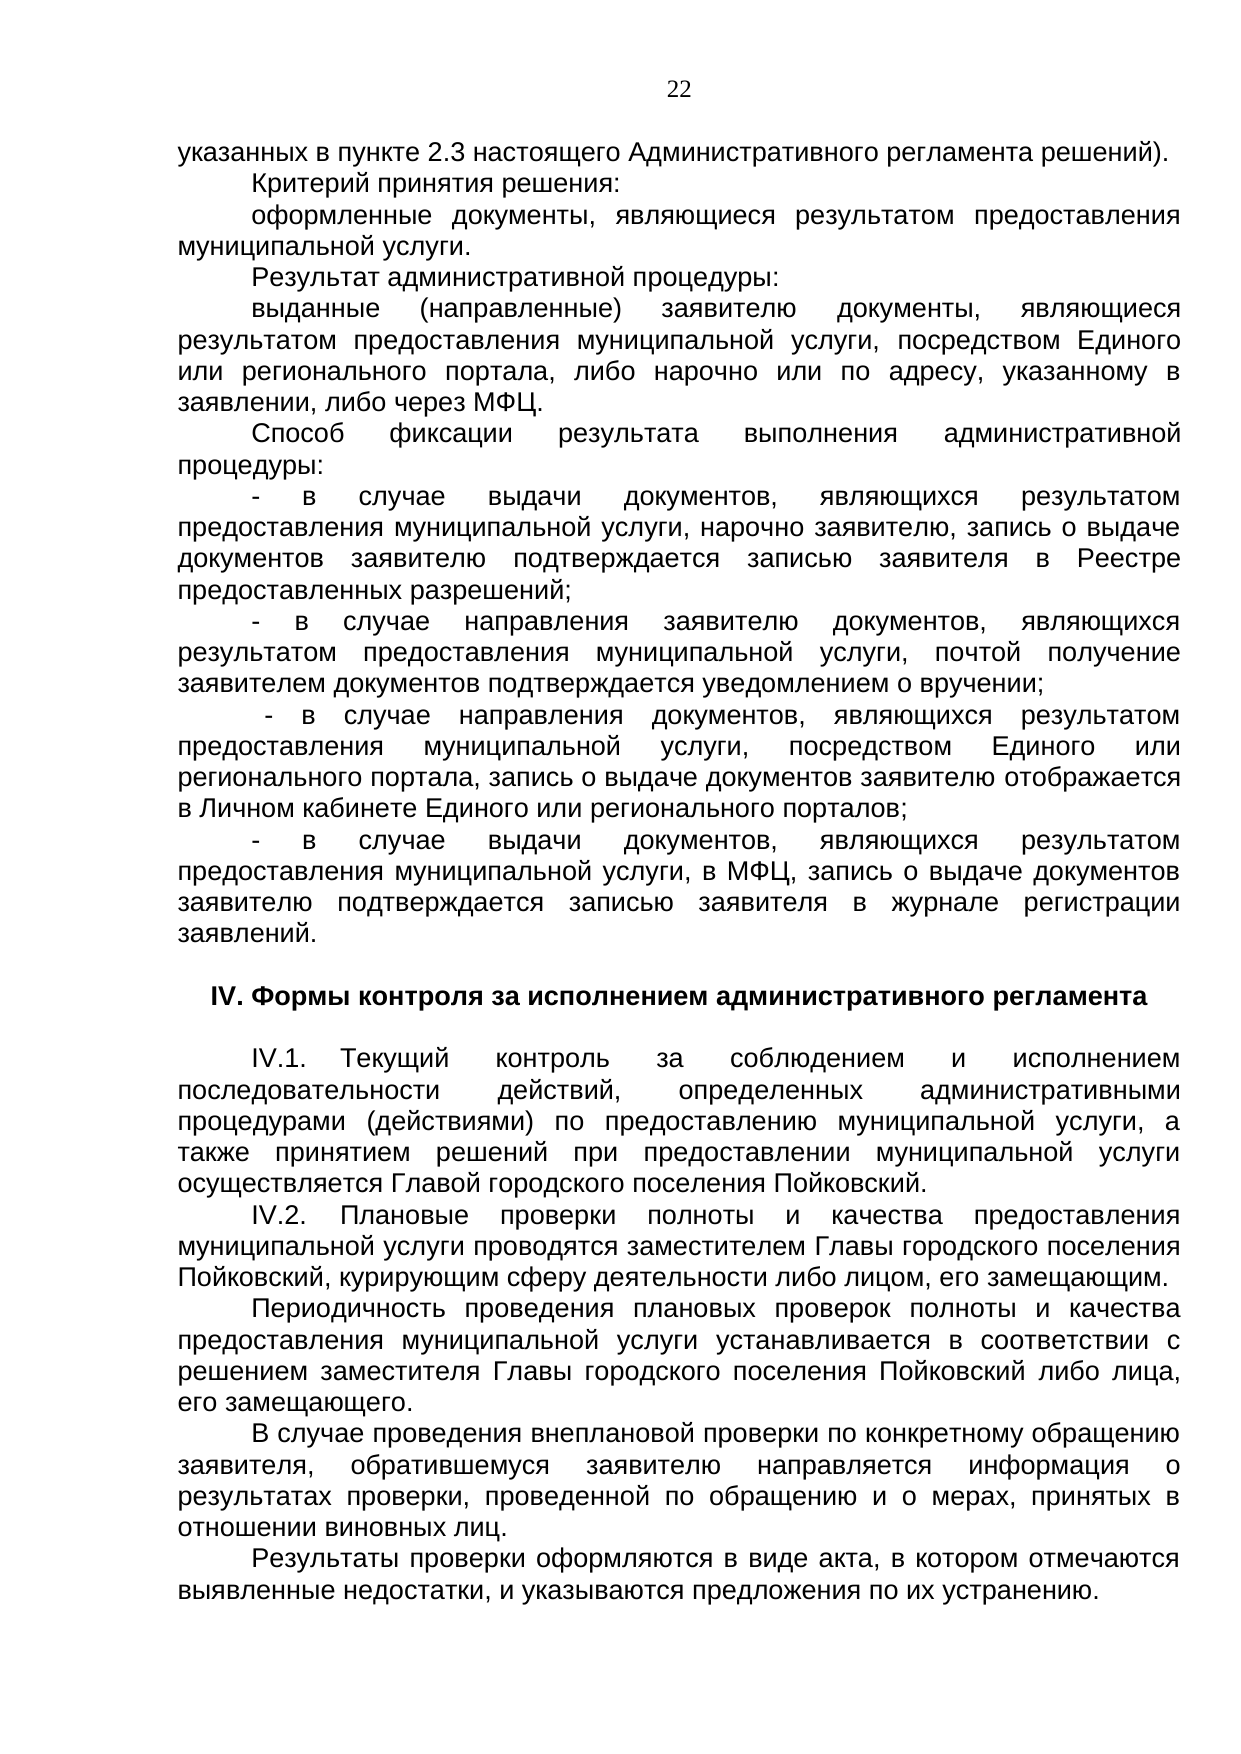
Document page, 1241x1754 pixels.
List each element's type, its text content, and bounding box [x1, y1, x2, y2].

text Критерий принятия решения: [177, 167, 1181, 199]
text Периодичность проведения плановых проверок полноты и качества предоставления муниципальной услуги устанавливается в соответствии с решением заместителя Главы городского поселения Пойковский либо лица, его замещающего. [177, 1292, 1181, 1417]
list Плановые проверки полноты и качества предоставления муниципальной услуги проводятся заместителем Главы городского поселения Пойковский, курирующим сферу деятельности либо лицом, его замещающим. [177, 1199, 1181, 1292]
list IV. Формы контроля за исполнением административного регламента [177, 980, 1181, 1011]
text Способ фиксации результата выполнения административной процедуры: [177, 417, 1181, 480]
text - в случае выдачи документов, являющихся результатом предоставления муниципальной услуги, нарочно заявителю, запись о выдаче документов заявителю подтверждается записью заявителя в Реестре предоставленных разрешений; [177, 480, 1181, 605]
text - в случае направления заявителю документов, являющихся результатом предоставления муниципальной услуги, почтой получение заявителем документов подтверждается уведомлением о вручении; [177, 605, 1181, 699]
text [177, 136, 1181, 167]
text - в случае направления документов, являющихся результатом предоставления муниципальной услуги, посредством Единого или регионального портала, запись о выдаче документов заявителю отображается в Личном кабинете Единого или регионального порталов; [177, 699, 1181, 824]
text - в случае выдачи документов, являющихся результатом предоставления муниципальной услуги, в МФЦ, запись о выдаче документов заявителю подтверждается записью заявителя в журнале регистрации заявлений. [177, 824, 1181, 949]
text выданные (направленные) заявителю документы, являющиеся результатом предоставления муниципальной услуги, посредством Единого или регионального портала, либо нарочно или по адресу, указанному в заявлении, либо через МФЦ. [177, 292, 1181, 417]
text Результаты проверки оформляются в виде акта, в котором отмечаются выявленные недостатки, и указываются предложения по их устранению. [177, 1542, 1181, 1605]
list Текущий контроль за соблюдением и исполнением последовательности действий, определенных административными процедурами (действиями) по предоставлению муниципальной услуги, а также принятием решений при предоставлении муниципальной услуги осуществляется Главой городского поселения Пойковский. [177, 1042, 1181, 1199]
text В случае проведения внеплановой проверки по конкретному обращению заявителя, обратившемуся заявителю направляется информация о результатах проверки, проведенной по обращению и о мерах, принятых в отношении виновных лиц. [177, 1417, 1181, 1542]
text Результат административной процедуры: [177, 261, 1181, 292]
text оформленные документы, являющиеся результатом предоставления муниципальной услуги. [177, 199, 1181, 261]
